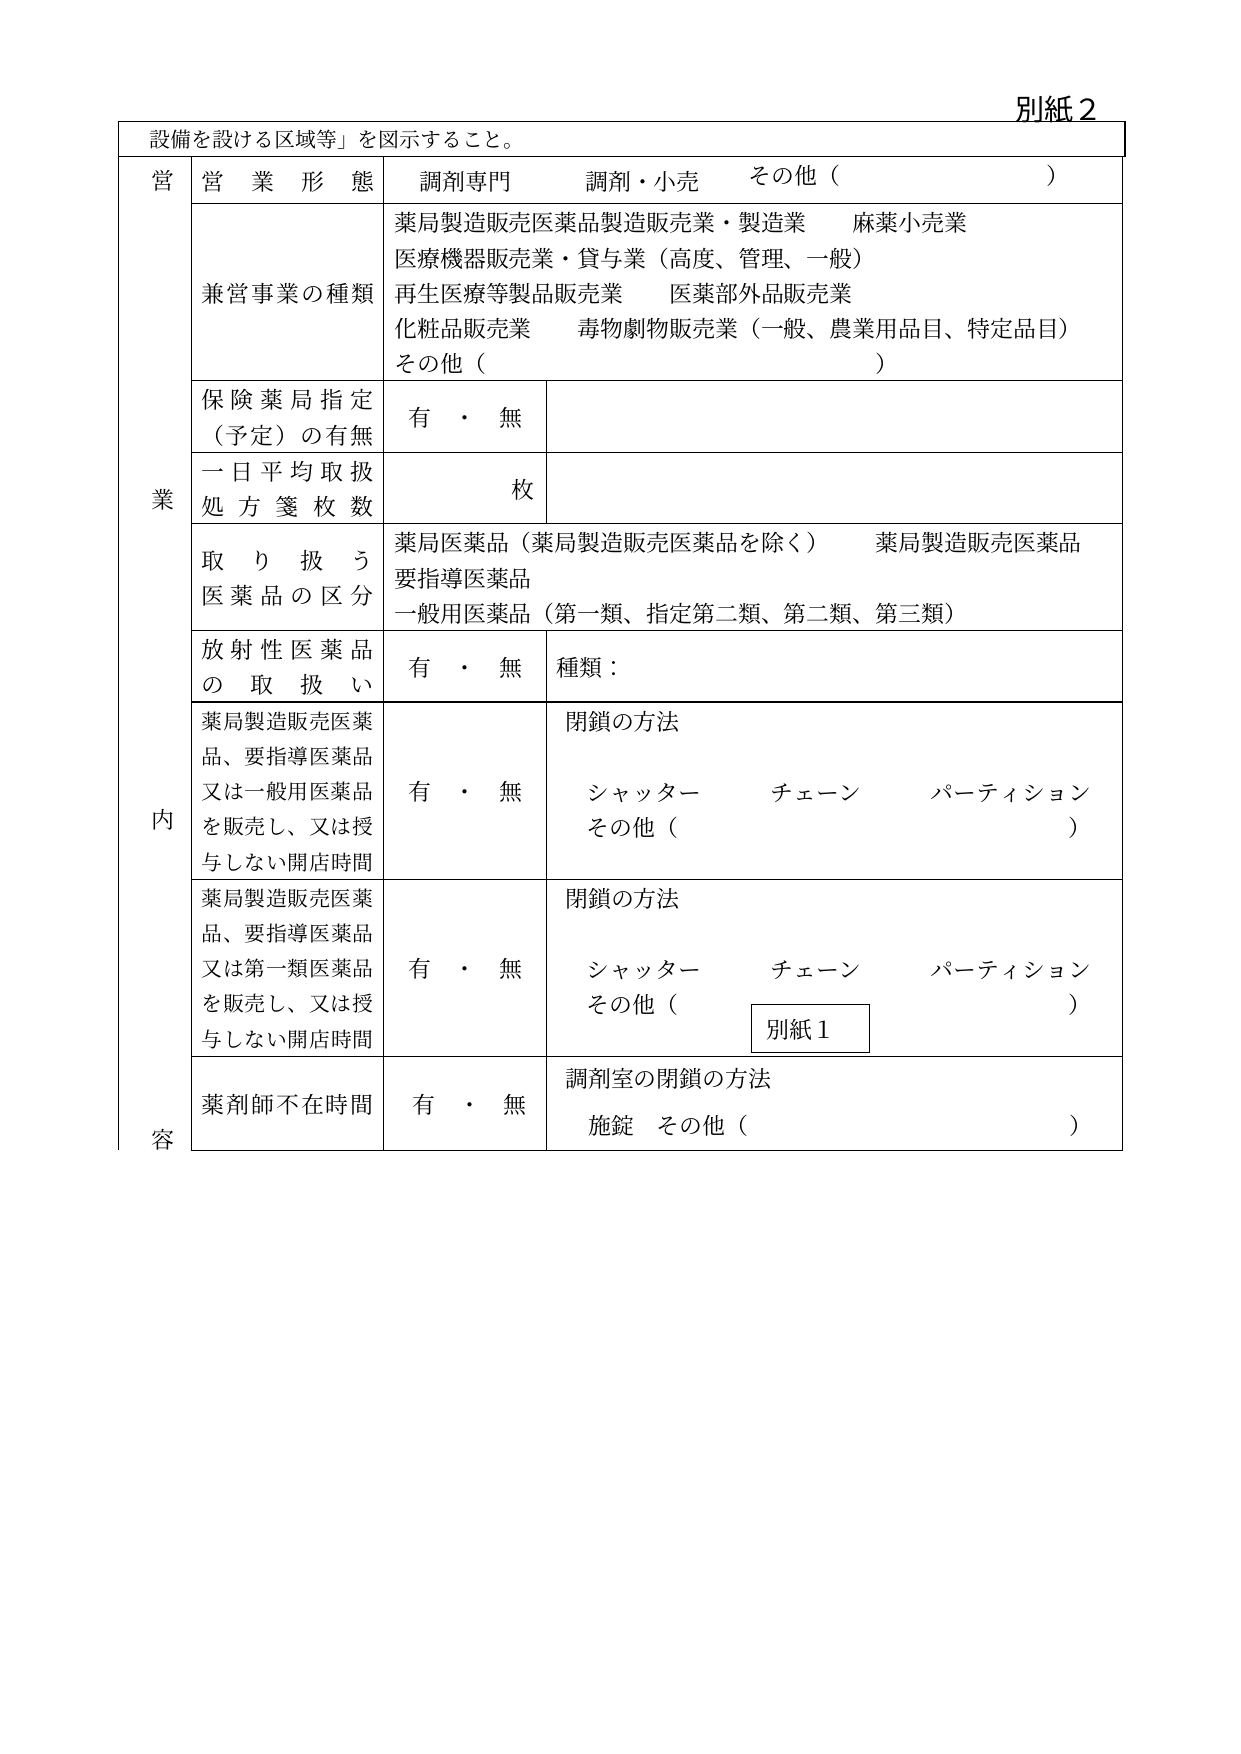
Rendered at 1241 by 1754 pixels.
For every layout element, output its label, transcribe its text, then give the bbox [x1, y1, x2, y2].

table_cell 薬局医薬品（薬局製造販売医薬品を除く） 薬局製造販売医薬品 要指導医薬品 一般用医薬品（第一類、指定第二類、第二類、第三類） [384, 524, 1122, 630]
table_cell 有 ・ 無 [384, 1057, 546, 1150]
table_cell 薬局製造販売医薬品、要指導医薬品又は一般用医薬品を販売し、又は授与しない開店時間 [192, 703, 383, 878]
table_cell [547, 453, 1122, 523]
table_cell 調剤室の閉鎖の方法 [547, 1057, 1122, 1098]
table_cell 放射性医薬品 の取扱い [192, 631, 383, 701]
table_cell 閉鎖の方法 [547, 703, 1122, 738]
table_cell 一日平均取扱 処方箋枚数 [192, 453, 383, 523]
table_cell 薬局製造販売医薬品、要指導医薬品又は第一類医薬品を販売し、又は授与しない開店時間 [192, 880, 383, 1056]
table_cell 薬局製造販売医薬品製造販売業・製造業 麻薬小売業 医療機器販売業・貸与業（高度、管理、一般） 再生医療等製品販売業 医薬部外品販売業 化粧品販売業 毒物劇物販売業（一般、農業用品目、特定品目） その他（ ） [384, 204, 1122, 380]
table_cell 有 ・ 無 [384, 880, 546, 1056]
table_cell 種類： [547, 631, 1122, 701]
table_cell 調剤専門 [384, 157, 546, 203]
table_cell その他（ ） [738, 157, 1122, 203]
table_cell [547, 381, 1122, 452]
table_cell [119, 122, 1124, 156]
table_cell 閉鎖の方法 [547, 880, 1122, 915]
table_cell 取り扱う 医薬品の区分 [192, 524, 383, 630]
table_cell 有 ・ 無 [384, 381, 546, 452]
table_cell シャッター チェーン パーティション その他（ ） [547, 738, 1122, 878]
table_cell 有 ・ 無 [384, 631, 546, 701]
table_cell 営業内容 [119, 157, 191, 1150]
table_cell 施錠 その他（ ） [547, 1098, 1122, 1150]
table_cell 調剤・小売 [546, 157, 738, 203]
table_cell 薬剤師不在時間 [192, 1057, 383, 1150]
table_cell シャッター チェーン パーティション その他（ ） [547, 915, 1122, 1056]
table_cell 有 ・ 無 [384, 703, 546, 878]
table_cell 営業形態 [192, 157, 383, 203]
table_cell 兼営事業の種類 [192, 204, 383, 380]
table_cell 枚 [384, 453, 546, 523]
table_cell 保険薬局指定（予定）の有無 [192, 381, 383, 452]
